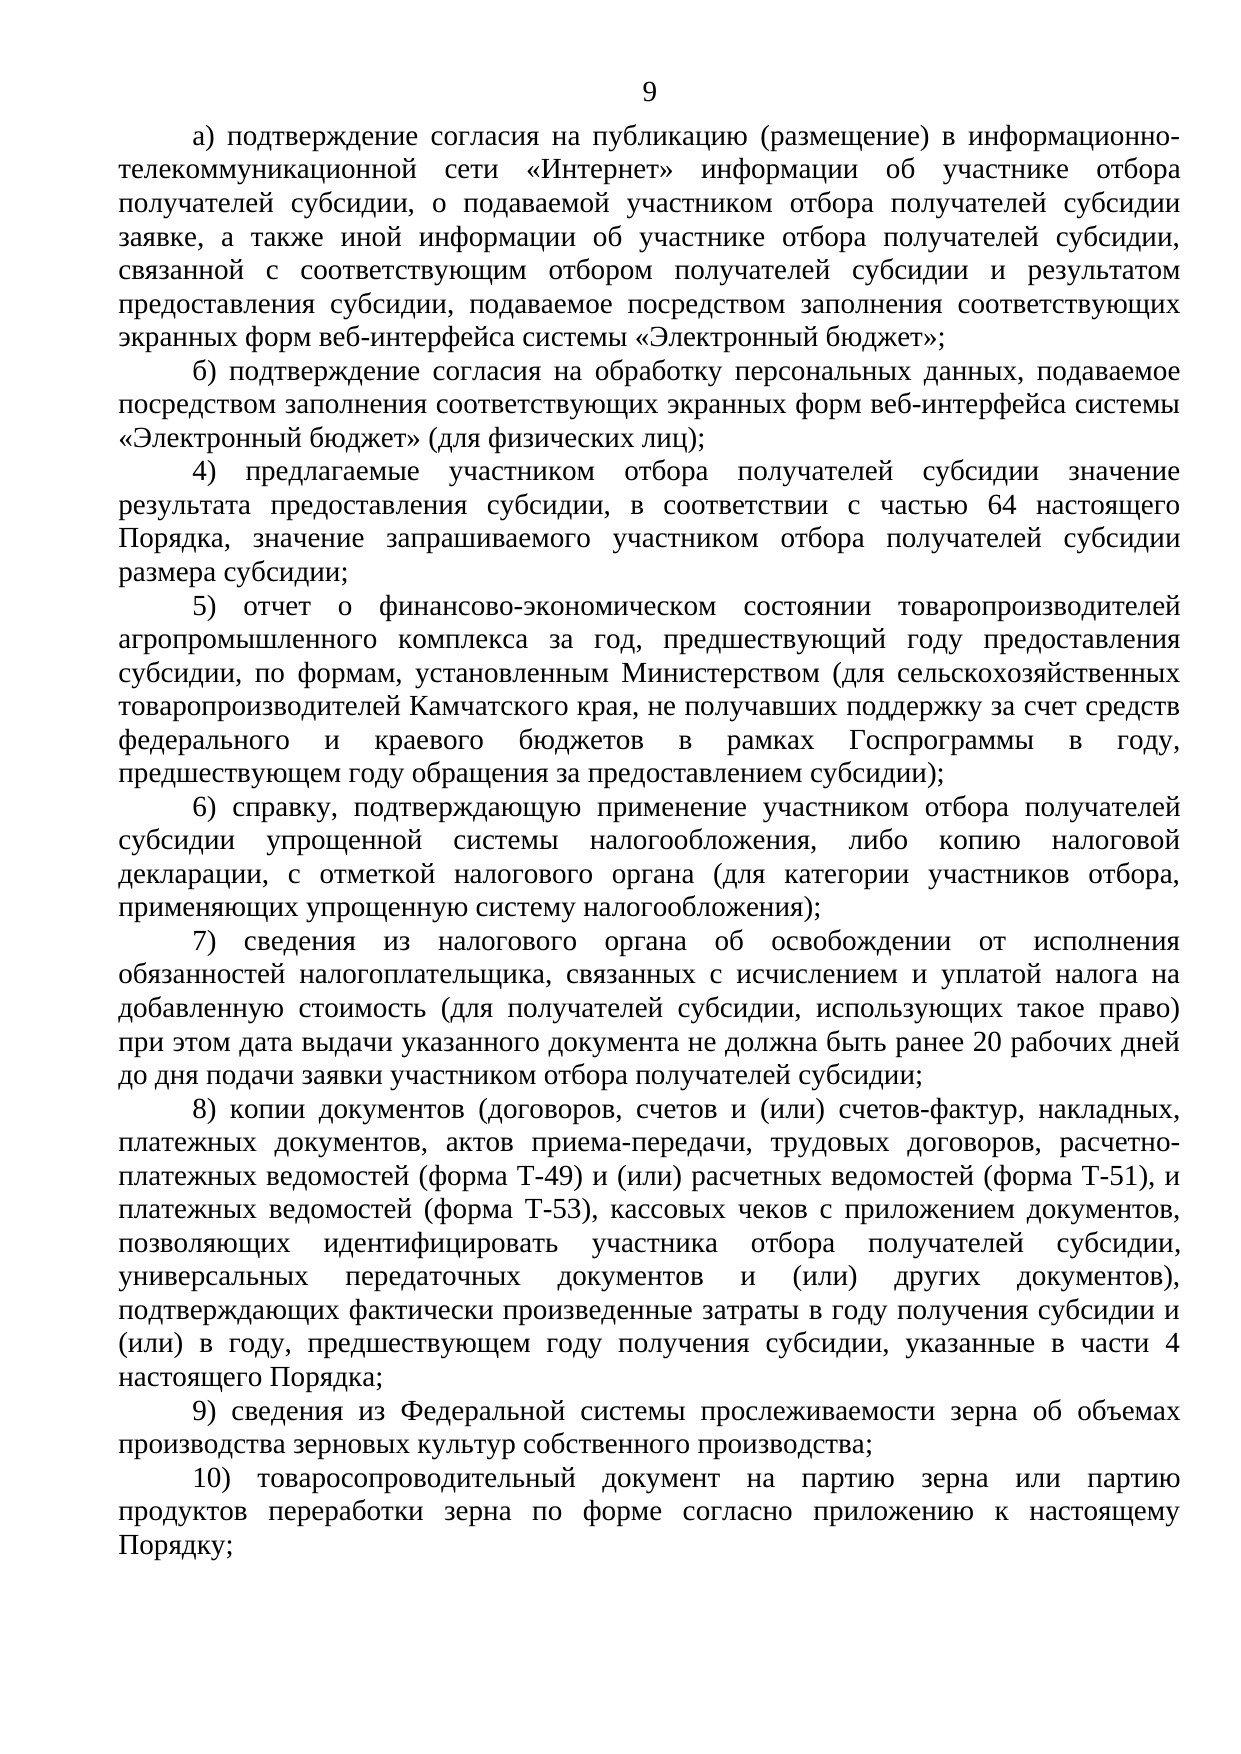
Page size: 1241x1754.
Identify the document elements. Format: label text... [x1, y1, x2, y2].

text 5) отчет о финансово-экономическом состоянии товаропроизводителей агропромышленного комплекса за год, предшествующий году предоставления субсидии, по формам, установленным Министерством (для сельскохозяйственных товаропроизводителей Камчатского края, не получавших поддержку за счет средств федерального и краевого бюджетов в рамках Госпрограммы в году, предшествующем году обращения за предоставлением субсидии); [118, 588, 1181, 789]
text 6) справку, подтверждающую применение участником отбора получателей субсидии упрощенной системы налогообложения, либо копию налоговой декларации, с отметкой налогового органа (для категории участников отбора, применяющих упрощенную систему налогообложения); [118, 789, 1181, 923]
text а) подтверждение согласия на публикацию (размещение) в информационно-телекоммуникационной сети «Интернет» информации об участнике отбора получателей субсидии, о подаваемой участником отбора получателей субсидии заявке, а также иной информации об участнике отбора получателей субсидии, связанной с соответствующим отбором получателей субсидии и результатом предоставления субсидии, подаваемое посредством заполнения соответствующих экранных форм веб-интерфейса системы «Электронный бюджет»; [118, 118, 1181, 353]
text 7) сведения из налогового органа об освобождении от исполнения обязанностей налогоплательщика, связанных с исчислением и уплатой налога на добавленную стоимость (для получателей субсидии, использующих такое право) при этом дата выдачи указанного документа не должна быть ранее 20 рабочих дней до дня подачи заявки участником отбора получателей субсидии; [118, 923, 1181, 1091]
text 9) сведения из Федеральной системы прослеживаемости зерна об объемах производства зерновых культур собственного производства; [118, 1393, 1181, 1460]
text 4) предлагаемые участником отбора получателей субсидии значение результата предоставления субсидии, в соответствии с частью 64 настоящего Порядка, значение запрашиваемого участником отбора получателей субсидии размера субсидии; [118, 453, 1181, 588]
text 8) копии документов (договоров, счетов и (или) счетов-фактур, накладных, платежных документов, актов приема-передачи, трудовых договоров, расчетно-платежных ведомостей (форма Т-49) и (или) расчетных ведомостей (форма Т-51), и платежных ведомостей (форма Т-53), кассовых чеков с приложением документов, позволяющих идентифицировать участника отбора получателей субсидии, универсальных передаточных документов и (или) других документов), подтверждающих фактически произведенные затраты в году получения субсидии и (или) в году, предшествующем году получения субсидии, указанные в части 4 настоящего Порядка; [118, 1091, 1181, 1393]
text 10) товаросопроводительный документ на партию зерна или партию продуктов переработки зерна по форме согласно приложению к настоящему Порядку; [118, 1460, 1181, 1560]
text б) подтверждение согласия на обработку персональных данных, подаваемое посредством заполнения соответствующих экранных форм веб-интерфейса системы «Электронный бюджет» (для физических лиц); [118, 353, 1181, 453]
